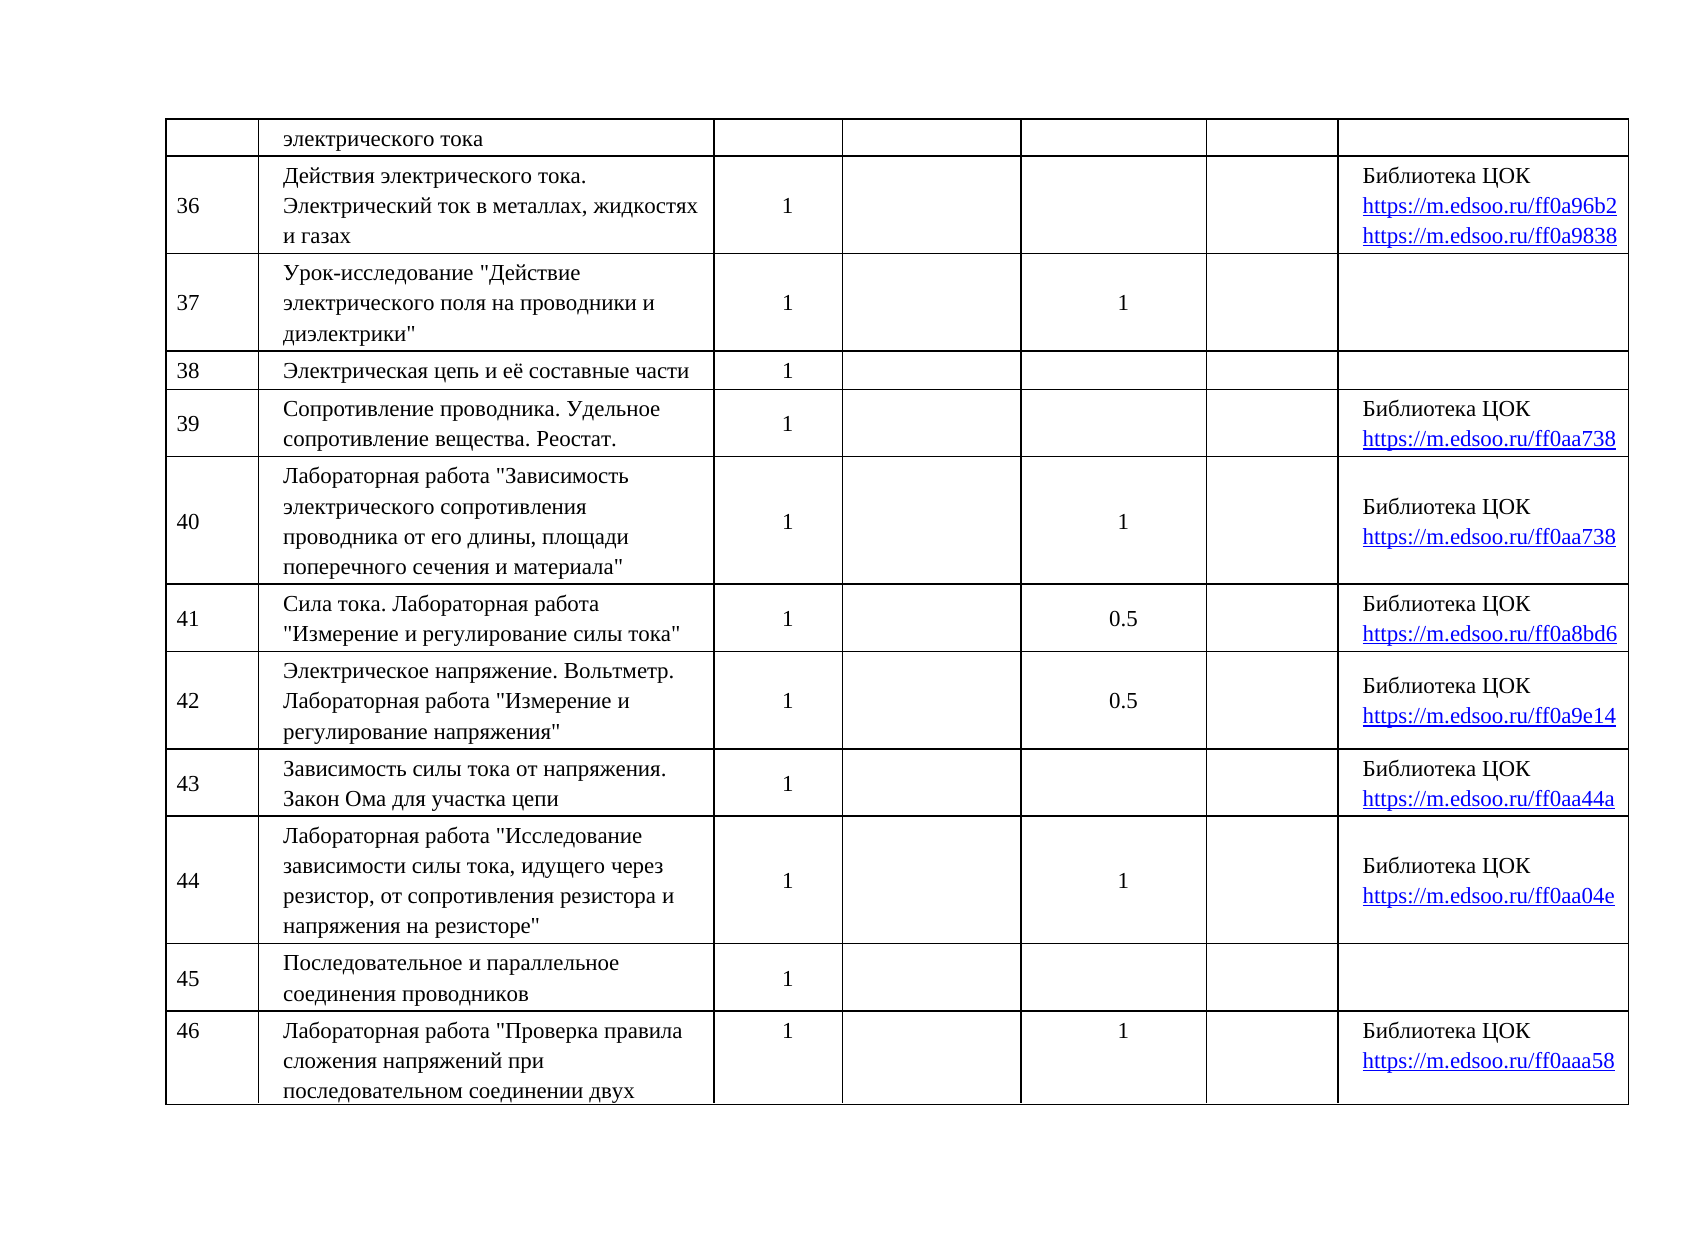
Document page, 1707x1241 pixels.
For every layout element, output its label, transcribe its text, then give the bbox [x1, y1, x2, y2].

table_cell Зависимость силы тока от напряжения. Закон Ома для участка цепи [259, 750, 713, 815]
table_cell 37 [167, 254, 258, 350]
table_cell [843, 817, 1020, 943]
table_cell Библиотека ЦОК https://m.edsoo.ru/ff0aa44a [1339, 750, 1628, 815]
table_cell [843, 652, 1020, 748]
table_cell 1 [715, 390, 842, 456]
table_cell 1 [715, 750, 842, 815]
table_cell [843, 1012, 1020, 1103]
table_cell 40 [167, 457, 258, 583]
table_cell Библиотека ЦОК https://m.edsoo.ru/ff0aa738 [1339, 457, 1628, 583]
table_cell 1 [1022, 817, 1206, 943]
table_cell 1 [715, 457, 842, 583]
table_cell [843, 585, 1020, 651]
table_cell 43 [167, 750, 258, 815]
table_cell [1339, 944, 1628, 1010]
table_cell [1022, 157, 1206, 252]
table_cell [843, 120, 1020, 155]
table_cell Электрическая цепь и её составные части [259, 352, 713, 388]
table_cell [1207, 817, 1337, 943]
table_cell [1207, 157, 1337, 252]
table_cell [1207, 750, 1337, 815]
table_cell [843, 352, 1020, 388]
table_cell 36 [167, 157, 258, 252]
table_cell Сила тока. Лабораторная работа "Измерение и регулирование силы тока" [259, 585, 713, 651]
table_cell [1022, 750, 1206, 815]
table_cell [259, 120, 713, 155]
table_cell 42 [167, 652, 258, 748]
table_cell Библиотека ЦОК https://m.edsoo.ru/ff0aa04e [1339, 817, 1628, 943]
table_cell 38 [167, 352, 258, 388]
table_cell Сопротивление проводника. Удельное сопротивление вещества. Реостат. [259, 390, 713, 456]
table_cell [1207, 652, 1337, 748]
table_cell Урок-исследование "Действие электрического поля на проводники и диэлектрики" [259, 254, 713, 350]
table_cell 1 [715, 157, 842, 252]
table_cell [843, 390, 1020, 456]
table_cell [1022, 352, 1206, 388]
table_cell [843, 457, 1020, 583]
table_cell 1 [715, 1012, 842, 1103]
table_cell 1 [715, 944, 842, 1010]
table_cell 45 [167, 944, 258, 1010]
table_cell [1022, 944, 1206, 1010]
table_cell [1207, 352, 1337, 388]
table_cell Лабораторная работа "Исследование зависимости силы тока, идущего через резистор, от сопротивления резистора и напряжения на резисторе" [259, 817, 713, 943]
table_cell Действия электрического тока. Электрический ток в металлах, жидкостях и газах [259, 157, 713, 252]
table_cell 1 [715, 585, 842, 651]
table_cell [1339, 352, 1628, 388]
table_cell [843, 944, 1020, 1010]
table_cell Библиотека ЦОК https://m.edsoo.ru/ff0a9e14 [1339, 652, 1628, 748]
table_cell 1 [715, 817, 842, 943]
table_cell Последовательное и параллельное соединения проводников [259, 944, 713, 1010]
table_cell [1207, 120, 1337, 155]
table_cell Электрическое напряжение. Вольтметр. Лабораторная работа "Измерение и регулирование напряжения" [259, 652, 713, 748]
table_cell 0.5 [1022, 652, 1206, 748]
table_cell Библиотека ЦОК https://m.edsoo.ru/ff0aa738 [1339, 390, 1628, 456]
table_cell [1022, 390, 1206, 456]
table_cell [1022, 120, 1206, 155]
table_cell Лабораторная работа "Зависимость электрического сопротивления проводника от его длины, площади поперечного сечения и материала" [259, 457, 713, 583]
table_cell [1207, 457, 1337, 583]
table_cell 1 [715, 652, 842, 748]
table_cell [843, 750, 1020, 815]
table_cell 44 [167, 817, 258, 943]
table_cell [1207, 585, 1337, 651]
table_cell [1207, 390, 1337, 456]
table_cell [843, 254, 1020, 350]
table_cell 1 [1022, 1012, 1206, 1103]
table_cell 1 [715, 352, 842, 388]
table_cell 41 [167, 585, 258, 651]
table_cell [1207, 254, 1337, 350]
table_cell 1 [715, 120, 842, 155]
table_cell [1339, 120, 1628, 155]
table_cell [843, 157, 1020, 252]
table_cell 1 [1022, 457, 1206, 583]
table_cell 1 [1022, 254, 1206, 350]
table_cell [259, 1012, 713, 1103]
table_cell [1207, 944, 1337, 1010]
table_cell 39 [167, 390, 258, 456]
table_cell Библиотека ЦОК https://m.edsoo.ru/ff0a8bd6 [1339, 585, 1628, 651]
table_cell 0.5 [1022, 585, 1206, 651]
table_cell 1 [715, 254, 842, 350]
table_cell 35 [167, 120, 258, 155]
table_cell [1207, 1012, 1337, 1103]
table_cell [1339, 254, 1628, 350]
table_cell 46 [167, 1012, 258, 1103]
table_cell Библиотека ЦОК https://m.edsoo.ru/ff0a96b2 https://m.edsoo.ru/ff0a9838 [1339, 157, 1628, 252]
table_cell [1339, 1012, 1628, 1103]
